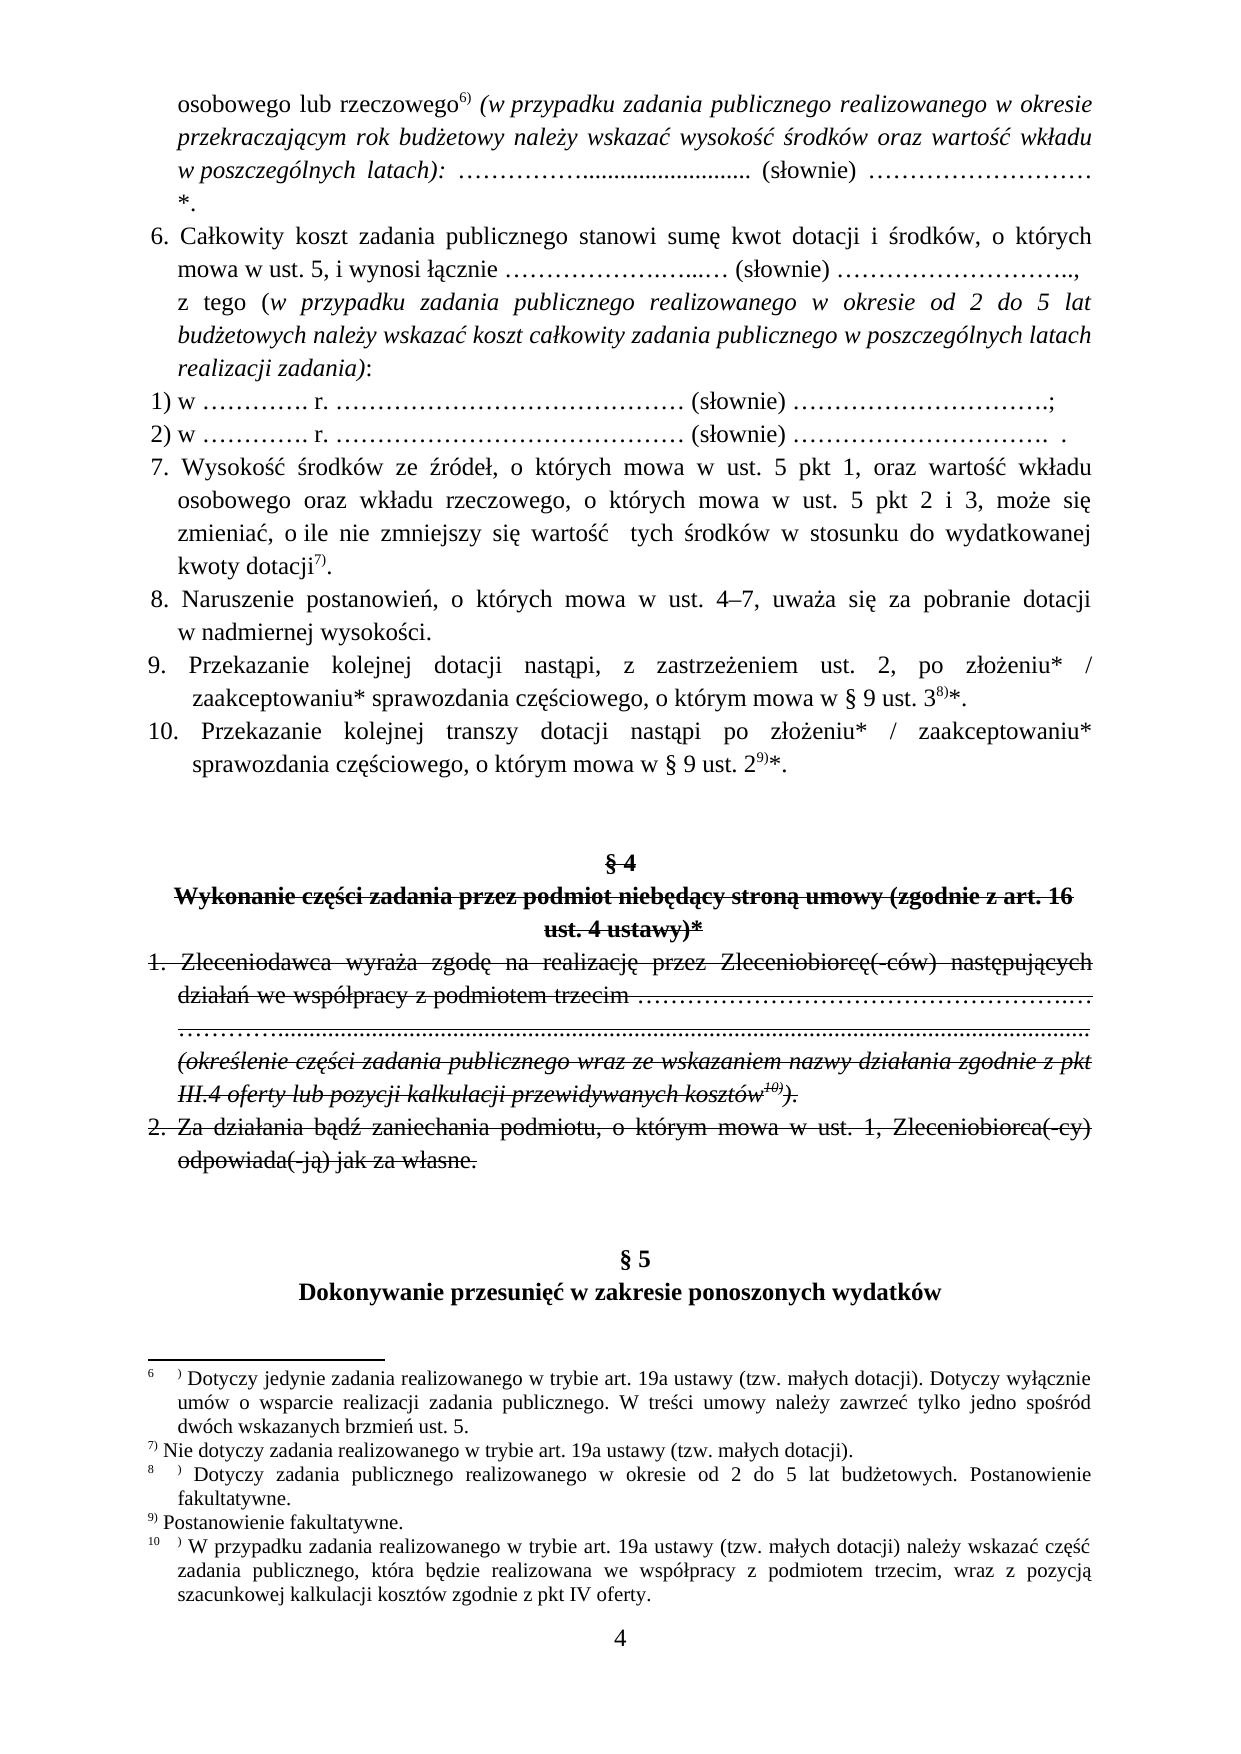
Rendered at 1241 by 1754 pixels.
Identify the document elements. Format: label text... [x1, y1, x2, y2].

text 6. Całkowity koszt zadania publicznego stanowi sumę kwot dotacji i środków, o których mowa w ust. 5, i wynosi łącznie ……………….…...… (słownie) ……………………….., [150, 221, 1093, 282]
text 2) w …………. r. …………………………………… (słownie) …………………………. . [150, 419, 1093, 448]
subtitle Wykonanie części zadania przez podmiot niebędący stroną umowy (zgodnie z art. 16 ust. 4 ustawy)* [154, 881, 1093, 943]
text 10. Przekazanie kolejnej transzy dotacji nastąpi po złożeniu* / zaakceptowaniu* sprawozdania częściowego, o którym mowa w § 9 ust. 2)*. [148, 716, 1093, 778]
text 1) w …………. r. …………………………………… (słownie) ………………………….; [150, 386, 1093, 414]
text 7. Wysokość środków ze źródeł, o których mowa w ust. 5 pkt 1, oraz wartość wkładu osobowego oraz wkładu rzeczowego, o których mowa w ust. 5 pkt 2 i 3, może się zmieniać, o ile nie zmniejszy się wartość tych środków w stosunku do wydatkowanej kwoty dotacji). [150, 452, 1093, 580]
text 1. Zleceniodawca wyraża zgodę na realizację przez Zleceniobiorcę(-ców) następujących działań we współpracy z podmiotem trzecim …………………………………………….… …………..................................................................................................................................(określenie części zadania publicznego wraz ze wskazaniem nazwy działania zgodnie z pkt III.4 oferty lub pozycji kalkulacji przewidywanych kosztów)). [148, 964, 1093, 1108]
text z tego (w przypadku zadania publicznego realizowanego w okresie od 2 do 5 lat budżetowych należy wskazać koszt całkowity zadania publicznego w poszczególnych latach realizacji zadania): [177, 287, 1093, 382]
text § 5 [177, 1244, 1093, 1273]
text 8. Naruszenie postanowień, o których mowa w ust. 4–7, uważa się za pobranie dotacji w nadmiernej wysokości. [150, 584, 1093, 646]
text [150, 89, 1093, 216]
text § 4 [148, 848, 1093, 877]
text 9. Przekazanie kolejnej dotacji nastąpi, z zastrzeżeniem ust. 2, po złożeniu* / zaakceptowaniu* sprawozdania częściowego, o którym mowa w § 9 ust. 3)*. [148, 650, 1093, 712]
text 2. Za działania bądź zaniechania podmiotu, o którym mowa w ust. 1, Zleceniobiorca(-cy) odpowiada(-ją) jak za własne. [148, 1112, 1093, 1174]
text Dokonywanie przesunięć w zakresie ponoszonych wydatków [148, 1277, 1093, 1306]
